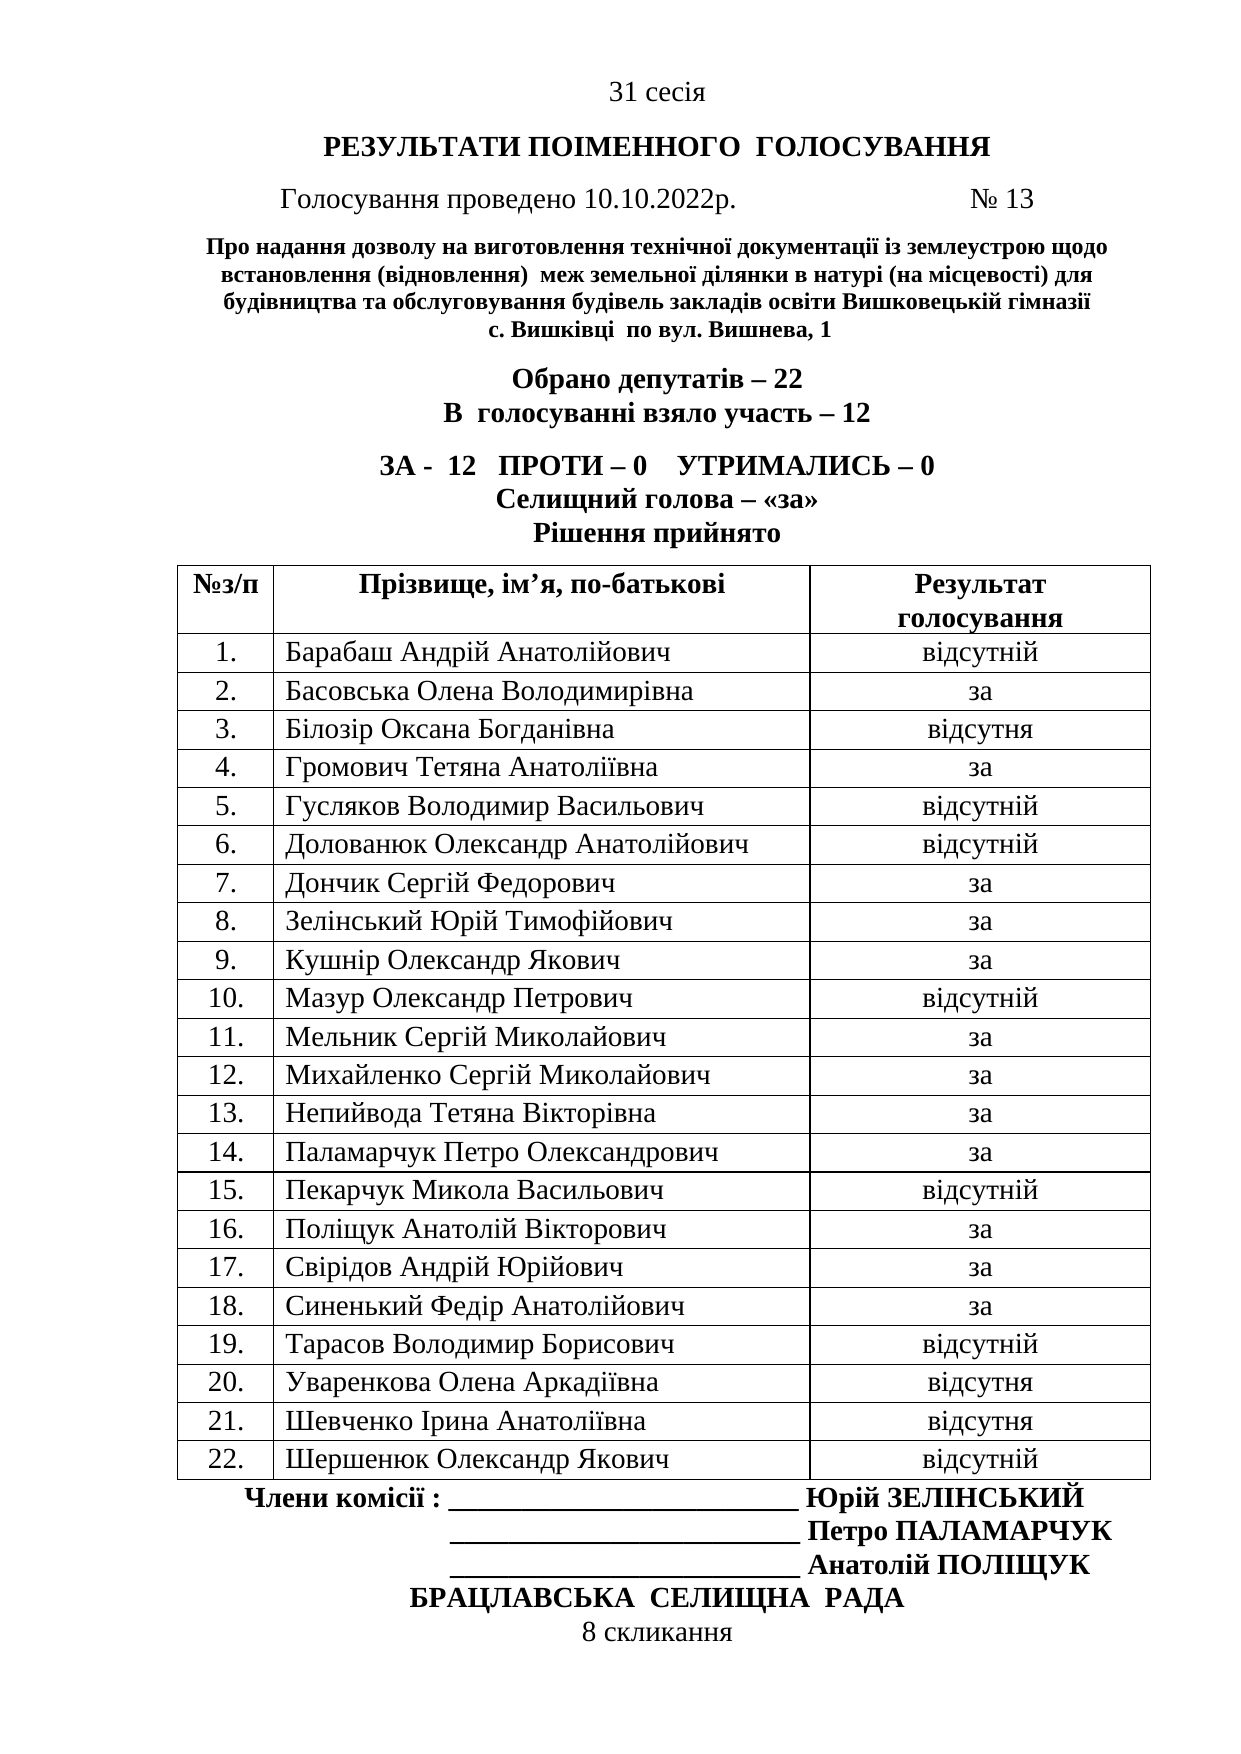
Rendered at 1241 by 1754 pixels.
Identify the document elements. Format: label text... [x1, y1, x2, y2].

table_cell 15. [178, 1173, 273, 1210]
table_cell Непийвода Тетяна Вікторівна [274, 1096, 809, 1133]
table_cell Білозір Оксана Богданівна [274, 711, 809, 748]
table_cell 11. [178, 1019, 273, 1056]
table_cell відсутня [811, 1365, 1150, 1402]
table_cell за [811, 673, 1150, 710]
table_cell 17. [178, 1249, 273, 1287]
table_cell 13. [178, 1096, 273, 1133]
text Голосування проведено 10.10.2022р. № 13 [162, 182, 1152, 215]
table_cell 9. [178, 942, 273, 979]
table_cell 16. [178, 1211, 273, 1248]
table_cell за [811, 1057, 1150, 1094]
text ________________________ Анатолій ПОЛІЩУК [177, 1547, 1152, 1581]
table_cell Поліщук Анатолій Вікторович [274, 1211, 809, 1248]
table_cell 7. [178, 865, 273, 902]
table_cell за [811, 1019, 1150, 1056]
table_cell за [811, 1134, 1150, 1171]
table_cell Тарасов Володимир Борисович [274, 1326, 809, 1363]
table_header Результат голосування [811, 566, 1150, 633]
table_cell за [811, 1288, 1150, 1325]
text 31 сесія [162, 74, 1152, 107]
table_cell Кушнір Олександр Якович [274, 942, 809, 979]
table_cell відсутній [811, 788, 1150, 825]
text ЗА - 12 ПРОТИ – 0 УТРИМАЛИСЬ – 0 [162, 448, 1152, 481]
table_cell 21. [178, 1403, 273, 1440]
table_cell відсутня [811, 1403, 1150, 1440]
table_cell 18. [178, 1288, 273, 1325]
table_cell відсутня [811, 711, 1150, 748]
table_cell 8. [178, 903, 273, 941]
table_cell відсутній [811, 1173, 1150, 1210]
table_cell за [811, 1249, 1150, 1287]
table_cell 6. [178, 826, 273, 864]
table_cell Мельник Сергій Миколайович [274, 1019, 809, 1056]
table_cell Уваренкова Олена Аркадіївна [274, 1365, 809, 1402]
text БРАЦЛАВСЬКА СЕЛИЩНА РАДА [162, 1581, 1152, 1614]
text Про надання дозволу на виготовлення технічної документації із землеустрою щодо встановлення (відновлення) меж земельної ділянки в натурі (на місцевості) для будівництва та обслуговування будівель закладів освіти Вишковецькій гімназії [162, 232, 1152, 315]
table_cell 19. [178, 1326, 273, 1363]
text РЕЗУЛЬТАТИ ПОІМЕННОГО ГОЛОСУВАННЯ [162, 129, 1152, 162]
text В голосуванні взяло участь – 12 [162, 395, 1152, 429]
table_cell Громович Тетяна Анатоліївна [274, 750, 809, 787]
table_cell Шевченко Ірина Анатоліївна [274, 1403, 809, 1440]
table_header Прізвище, ім’я, по-батькові [274, 566, 809, 633]
text Члени комісії : ________________________ Юрій ЗЕЛІНСЬКИЙ [177, 1480, 1152, 1513]
table_cell Дончик Сергій Федорович [274, 865, 809, 902]
table_cell 20. [178, 1365, 273, 1402]
table_cell Паламарчук Петро Олександрович [274, 1134, 809, 1171]
text Селищний голова – «за» [162, 481, 1152, 515]
text Рішення прийнято [162, 515, 1152, 548]
table_cell 10. [178, 980, 273, 1018]
table_cell відсутній [811, 980, 1150, 1018]
table_cell Свірідов Андрій Юрійович [274, 1249, 809, 1287]
table_cell 5. [178, 788, 273, 825]
table_cell 12. [178, 1057, 273, 1094]
table_cell за [811, 750, 1150, 787]
table_cell за [811, 1211, 1150, 1248]
table_cell Барабаш Андрій Анатолійович [274, 634, 809, 672]
table_cell Михайленко Сергій Миколайович [274, 1057, 809, 1094]
table_cell Синенький Федір Анатолійович [274, 1288, 809, 1325]
table_cell за [811, 865, 1150, 902]
text с. Вишківці по вул. Вишнева, 1 [162, 315, 1152, 342]
table_cell Басовська Олена Володимирівна [274, 673, 809, 710]
text Обрано депутатів – 22 [162, 362, 1152, 395]
table_cell 1. [178, 634, 273, 672]
table_cell Мазур Олександр Петрович [274, 980, 809, 1018]
table_cell 3. [178, 711, 273, 748]
table_cell Шершенюк Олександр Якович [274, 1441, 809, 1479]
table_cell 4. [178, 750, 273, 787]
table_cell 2. [178, 673, 273, 710]
table_header №з/п [178, 566, 273, 633]
table_cell Зелінський Юрій Тимофійович [274, 903, 809, 941]
table_cell відсутній [811, 634, 1150, 672]
table_cell відсутній [811, 1441, 1150, 1479]
table_cell за [811, 903, 1150, 941]
table_cell відсутній [811, 1326, 1150, 1363]
table_cell Гусляков Володимир Васильович [274, 788, 809, 825]
table_cell за [811, 942, 1150, 979]
table_cell 14. [178, 1134, 273, 1171]
table_cell відсутній [811, 826, 1150, 864]
table_cell Долованюк Олександр Анатолійович [274, 826, 809, 864]
table_cell Пекарчук Микола Васильович [274, 1173, 809, 1210]
text ________________________ Петро ПАЛАМАРЧУК [177, 1513, 1152, 1547]
text 8 скликання [162, 1614, 1152, 1648]
table_cell за [811, 1096, 1150, 1133]
table_cell 22. [178, 1441, 273, 1479]
